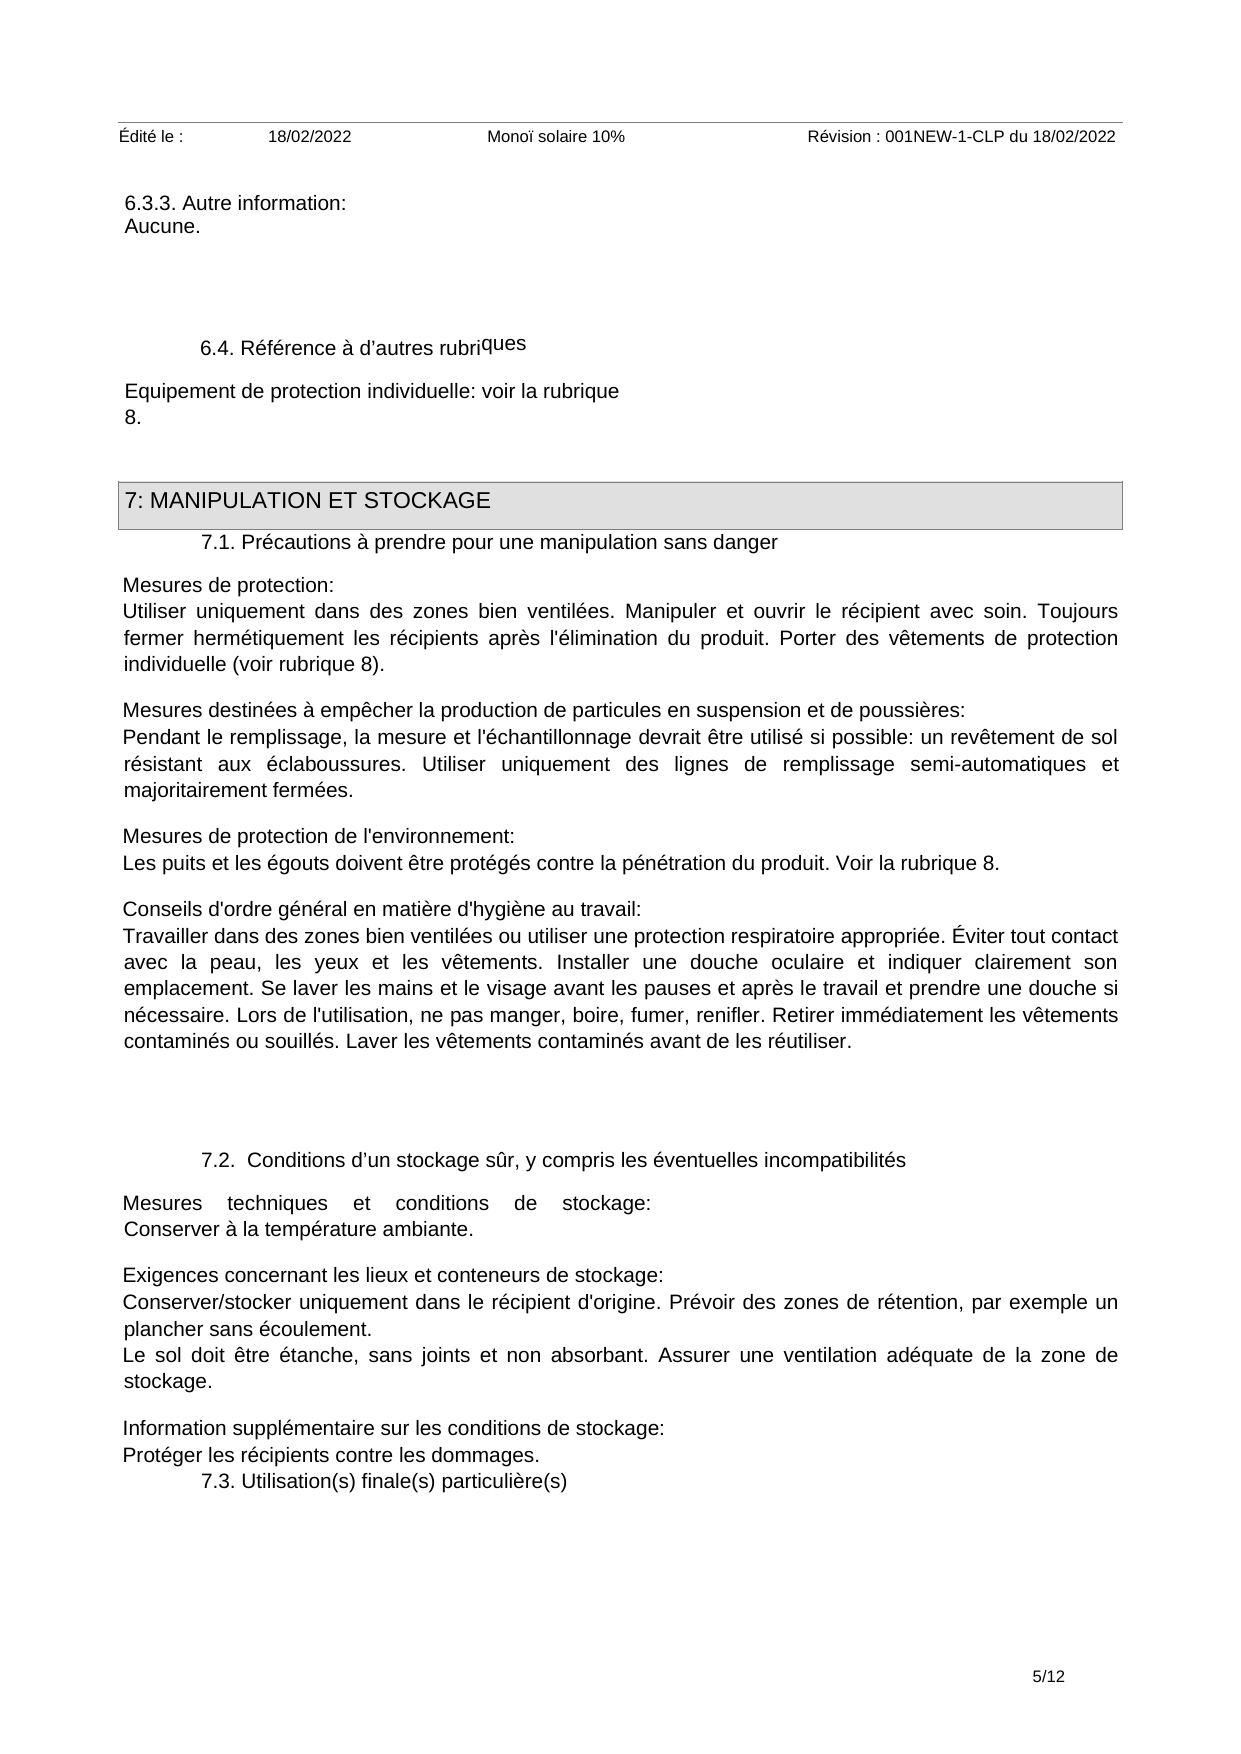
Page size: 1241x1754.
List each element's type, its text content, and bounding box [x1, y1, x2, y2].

table_cell Révision : 001NEW-1-CLP du 18/02/2022 [807, 123, 1122, 481]
table_cell 7: MANIPULATION ET STOCKAGE [119, 483, 807, 529]
text 7.3. Utilisation(s) finale(s) particulière(s) [201, 1469, 1120, 1493]
text Exigences concernant les lieux et conteneurs de stockage: [122, 1263, 1120, 1287]
text Mesures destinées à empêcher la production de particules en suspension et de poussières: [122, 698, 1120, 722]
text Mesures techniques et conditions de stockage: Conserver à la température ambiante. [122, 1191, 652, 1241]
text Conseils d'ordre général en matière d'hygiène au travail: [122, 897, 1120, 921]
table_cell Édité le : 18/02/2022 6.3.3. Autre information: Aucune. 6.4. Référence à d’autres rubri Equipement de protection individuelle: voir la rubrique 8. [118, 123, 487, 481]
table_cell [807, 483, 1122, 529]
text Pendant le remplissage, la mesure et l'échantillonnage devrait être utilisé si possible: un revêtement de sol résistant aux éclaboussures. Utiliser uniquement des lignes de remplissage semi-automatiques et majoritairement fermées. [122, 725, 1120, 802]
text Protéger les récipients contre les dommages. [122, 1442, 1120, 1466]
text Conserver/stocker uniquement dans le récipient d'origine. Prévoir des zones de rétention, par exemple un plancher sans écoulement. [122, 1290, 1120, 1340]
text Travailler dans des zones bien ventilées ou utiliser une protection respiratoire appropriée. Éviter tout contact avec la peau, les yeux et les vêtements. Installer une douche oculaire et indiquer clairement son emplacement. Se laver les mains et le visage avant les pauses et après le travail et prendre une douche si nécessaire. Lors de l'utilisation, ne pas manger, boire, fumer, renifler. Retirer immédiatement les vêtements contaminés ou souillés. Laver les vêtements contaminés avant de les réutiliser. [122, 923, 1120, 1053]
text Mesures de protection: [122, 572, 1120, 596]
text Information supplémentaire sur les conditions de stockage: [122, 1416, 1120, 1440]
text Utiliser uniquement dans des zones bien ventilées. Manipuler et ouvrir le récipient avec soin. Toujours fermer hermétiquement les récipients après l'élimination du produit. Porter des vêtements de protection individuelle (voir rubrique 8). [122, 599, 1120, 676]
text Les puits et les égouts doivent être protégés contre la pénétration du produit. Voir la rubrique 8. [122, 851, 1120, 875]
text Mesures de protection de l'environnement: [122, 824, 1120, 848]
text Le sol doit être étanche, sans joints et non absorbant. Assurer une ventilation adéquate de la zone de stockage. [122, 1343, 1120, 1393]
text 7.2. Conditions d’un stockage sûr, y compris les éventuelles incompatibilités [201, 1148, 1120, 1172]
table_cell Monoï solaire 10% ques [487, 123, 807, 481]
text 7.1. Précautions à prendre pour une manipulation sans danger [201, 530, 1120, 554]
